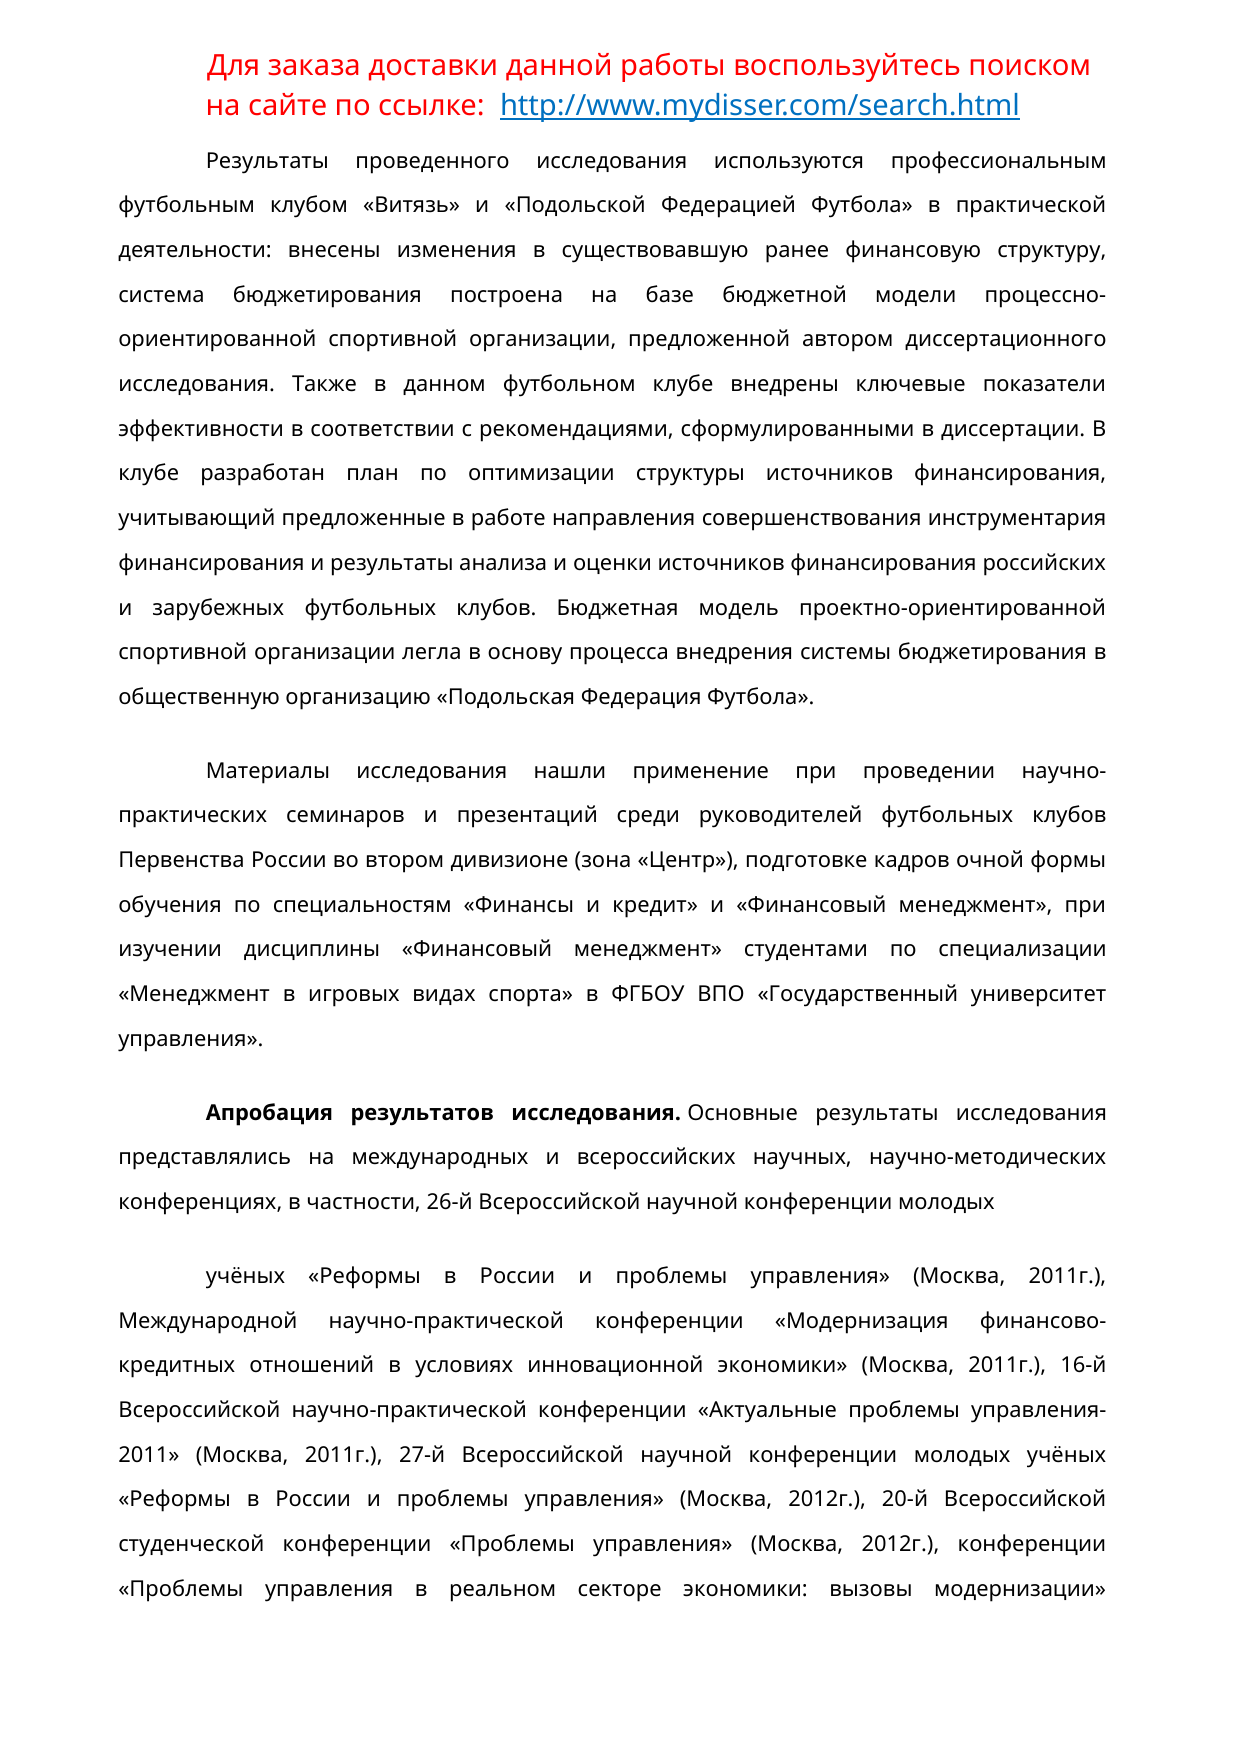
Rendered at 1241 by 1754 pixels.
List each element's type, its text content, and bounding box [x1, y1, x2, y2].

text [118, 1260, 1107, 1602]
text Результаты проведенного исследования используются профессиональным футбольным клубом «Витязь» и «Подольской Федерацией Футбола» в практической деятельности: внесены изменения в существовавшую ранее финансовую структуру, система бюджетирования построена на базе бюджетной модели процессно-ориентированной спортивной организации, предложенной автором диссертационного исследования. Также в данном футбольном клубе внедрены ключевые показатели эффективности в соответствии с рекомендациями, сформулированными в диссертации. В клубе разработан план по оптимизации структуры источников финансирования, учитывающий предложенные в работе направления совершенствования инструментария финансирования и результаты анализа и оценки источников финансирования российских и зарубежных футбольных клубов. Бюджетная модель проектно-ориентированной спортивной организации легла в основу процесса внедрения системы бюджетирования в общественную организацию «Подольская Федерация Футбола». [118, 144, 1107, 711]
text Апробация результатов исследования. Основные результаты исследования представлялись на международных и всероссийских научных, научно-методических конференциях, в частности, 26-й Всероссийской научной конференции молодых [118, 1097, 1107, 1216]
text Материалы исследования нашли применение при проведении научно-практических семинаров и презентаций среди руководителей футбольных клубов Первенства России во втором дивизионе (зона «Центр»), подготовке кадров очной формы обучения по специальностям «Финансы и кредит» и «Финансовый менеджмент», при изучении дисциплины «Финансовый менеджмент» студентами по специализации «Менеджмент в игровых видах спорта» в ФГБОУ ВПО «Государственный университет управления». [118, 755, 1107, 1053]
